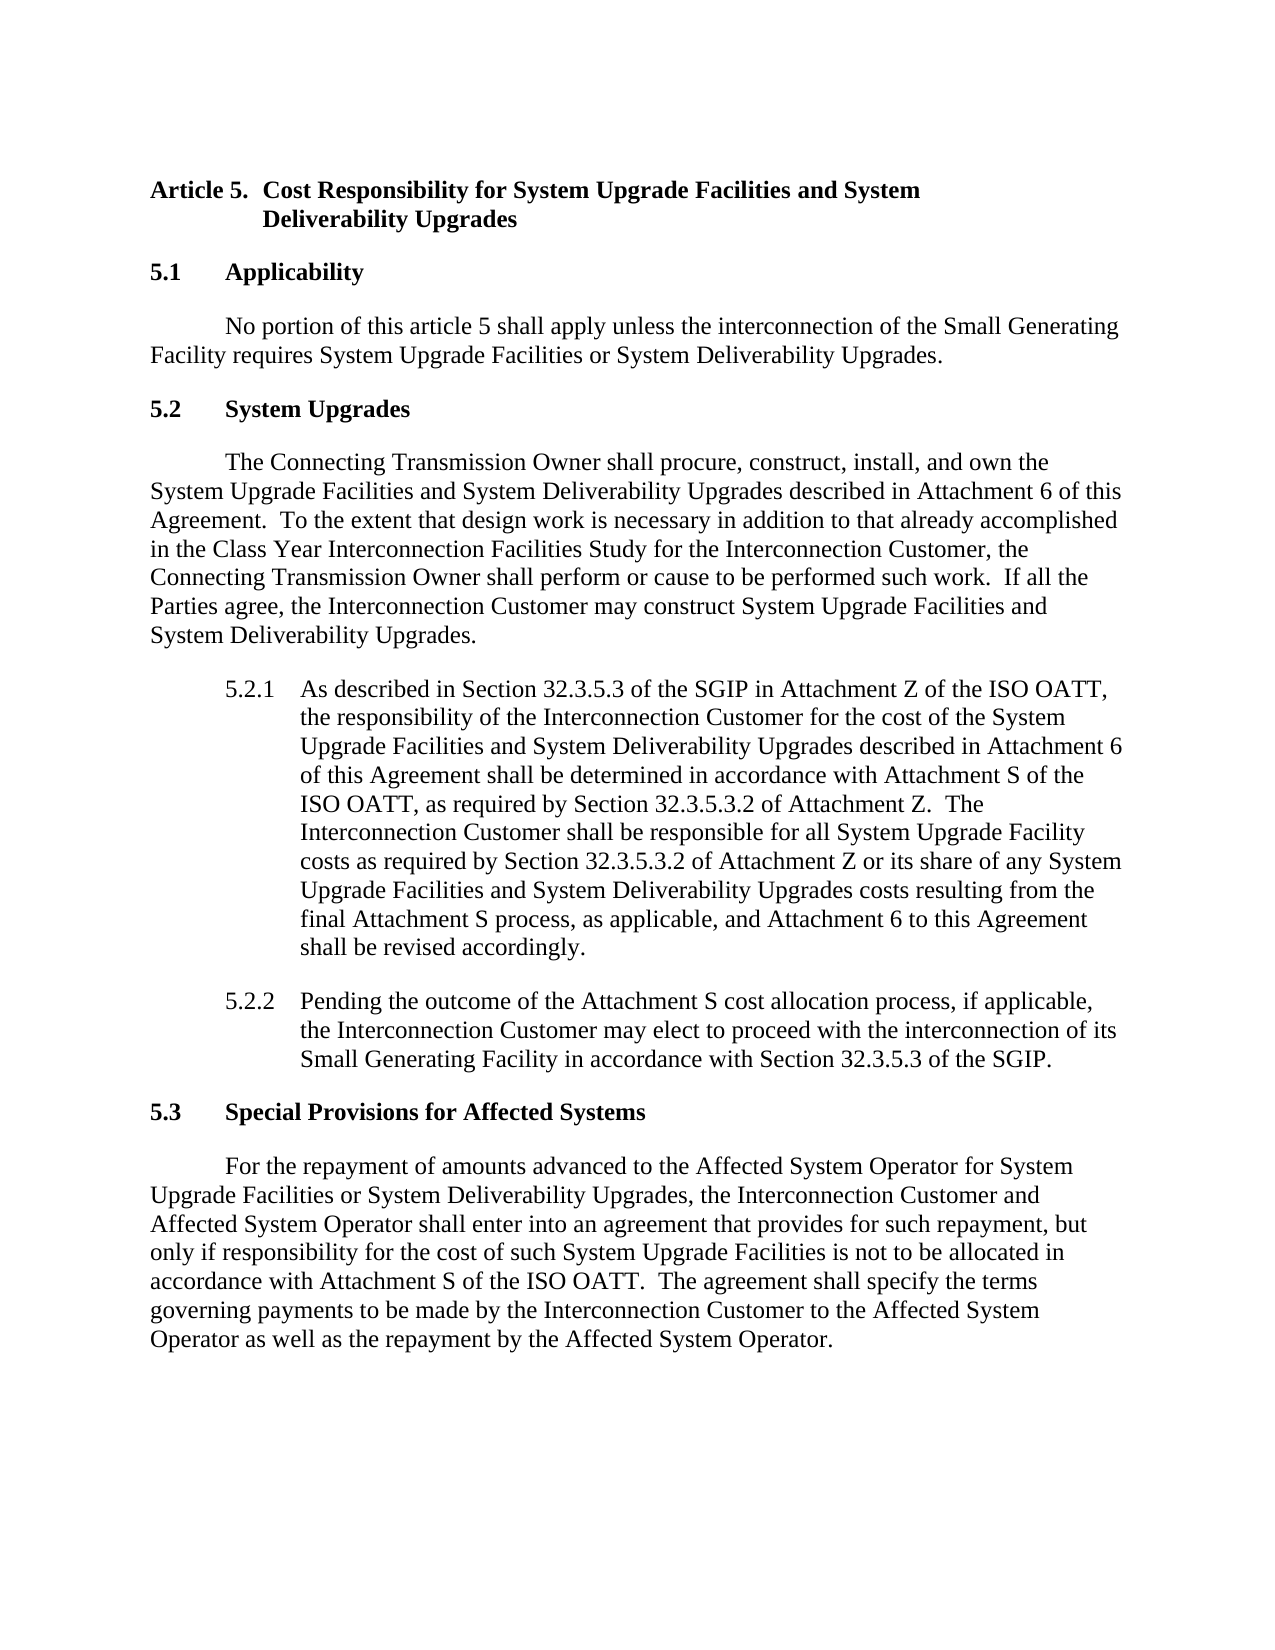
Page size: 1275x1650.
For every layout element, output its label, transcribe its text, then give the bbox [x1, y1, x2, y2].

text 5.2.1 As described in Section 32.3.5.3 of the SGIP in Attachment Z of the ISO OATT, the responsibility of the Interconnection Customer for the cost of the System Upgrade Facilities and System Deliverability Upgrades described in Attachment 6 of this Agreement shall be determined in accordance with Attachment S of the ISO OATT, as required by Section 32.3.5.3.2 of Attachment Z. The Interconnection Customer shall be responsible for all System Upgrade Facility costs as required by Section 32.3.5.3.2 of Attachment Z or its share of any System Upgrade Facilities and System Deliverability Upgrades costs resulting from the final Attachment S process, as applicable, and Attachment 6 to this Agreement shall be revised accordingly. [225, 674, 1125, 961]
text No portion of this article 5 shall apply unless the interconnection of the Small Generating Facility requires System Upgrade Facilities or System Deliverability Upgrades. [150, 311, 1125, 369]
text For the repayment of amounts advanced to the Affected System Operator for System Upgrade Facilities or System Deliverability Upgrades, the Interconnection Customer and Affected System Operator shall enter into an agreement that provides for such repayment, but only if responsibility for the cost of such System Upgrade Facilities is not to be allocated in accordance with Attachment S of the ISO OATT. The agreement shall specify the terms governing payments to be made by the Interconnection Customer to the Affected System Operator as well as the repayment by the Affected System Operator. [150, 1151, 1125, 1352]
text Article 5. Cost Responsibility for System Upgrade Facilities and System Deliverability Upgrades [150, 175, 1059, 232]
text 5.2.2 Pending the outcome of the Attachment S cost allocation process, if applicable, the Interconnection Customer may elect to proceed with the interconnection of its Small Generating Facility in accordance with Section 32.3.5.3 of the SGIP. [225, 986, 1125, 1072]
text 5.3 Special Provisions for Affected Systems [150, 1097, 1059, 1126]
text 5.1 Applicability [150, 257, 1059, 286]
text The Connecting Transmission Owner shall procure, construct, install, and own the System Upgrade Facilities and System Deliverability Upgrades described in Attachment 6 of this Agreement. To the extent that design work is necessary in addition to that already accomplished in the Class Year Interconnection Facilities Study for the Interconnection Customer, the Connecting Transmission Owner shall perform or cause to be performed such work. If all the Parties agree, the Interconnection Customer may construct System Upgrade Facilities and System Deliverability Upgrades. [150, 447, 1125, 649]
text 5.2 System Upgrades [150, 394, 1059, 422]
